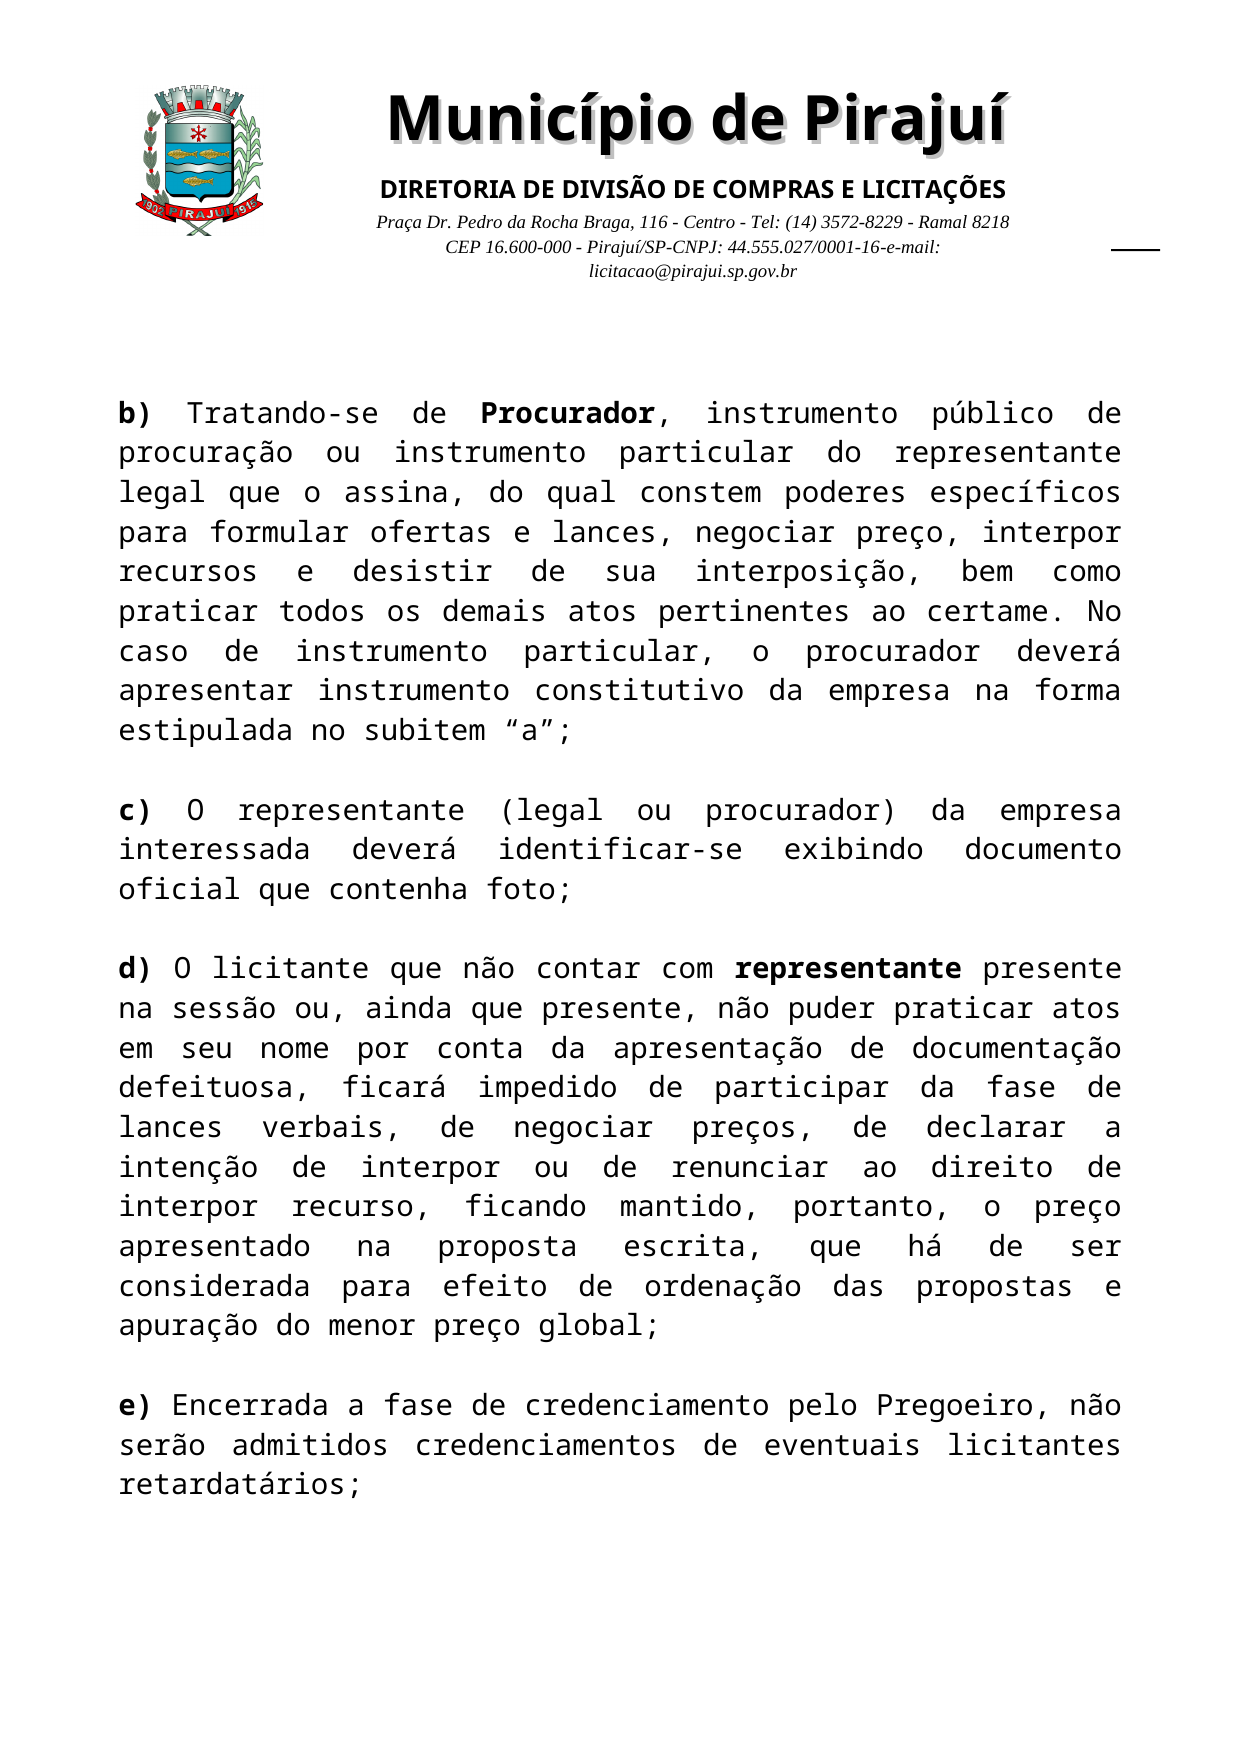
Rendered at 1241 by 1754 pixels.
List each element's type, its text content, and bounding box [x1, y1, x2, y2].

text b) Tratando-se de Procurador, instrumento público de procuração ou instrumento particular do representante legal que o assina, do qual constem poderes específicos para formular ofertas e lances, negociar preço, interpor recursos e desistir de sua interposição, bem como praticar todos os demais atos pertinentes ao certame. No caso de instrumento particular, o procurador deverá apresentar instrumento constitutivo da empresa na forma estipulada no subitem “a”; [118, 392, 1122, 749]
picture [135, 85, 264, 236]
text d) O licitante que não contar com representante presente na sessão ou, ainda que presente, não puder praticar atos em seu nome por conta da apresentação de documentação defeituosa, ficará impedido de participar da fase de lances verbais, de negociar preços, de declarar a intenção de interpor ou de renunciar ao direito de interpor recurso, ficando mantido, portanto, o preço apresentado na proposta escrita, que há de ser considerada para efeito de ordenação das propostas e apuração do menor preço global; [118, 947, 1122, 1344]
text c) O representante (legal ou procurador) da empresa interessada deverá identificar-se exibindo documento oficial que contenha foto; [118, 789, 1122, 908]
text e) Encerrada a fase de credenciamento pelo Pregoeiro, não serão admitidos credenciamentos de eventuais licitantes retardatários; [118, 1384, 1122, 1503]
